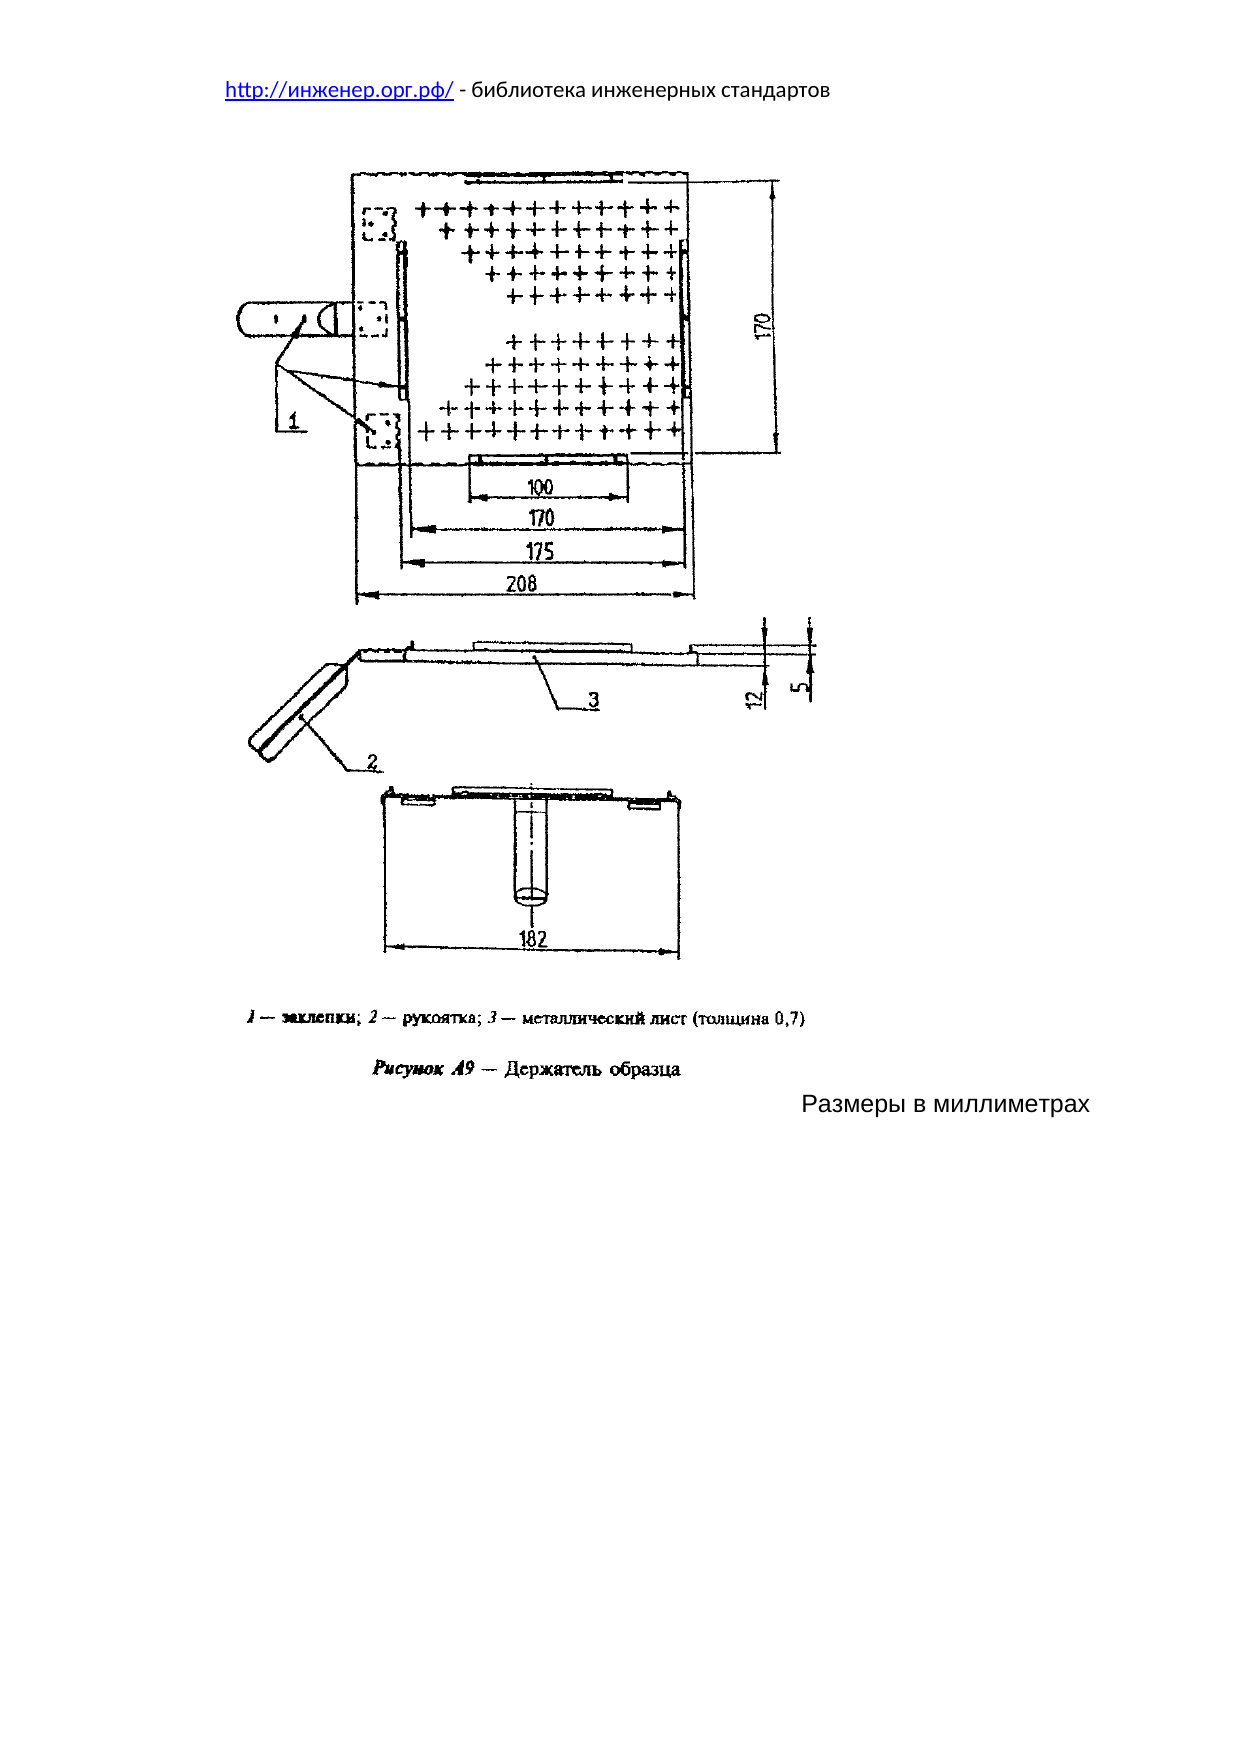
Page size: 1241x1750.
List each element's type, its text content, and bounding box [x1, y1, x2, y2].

picture [225, 159, 827, 1089]
text Размеры в миллиметрах [150, 1089, 1090, 1117]
